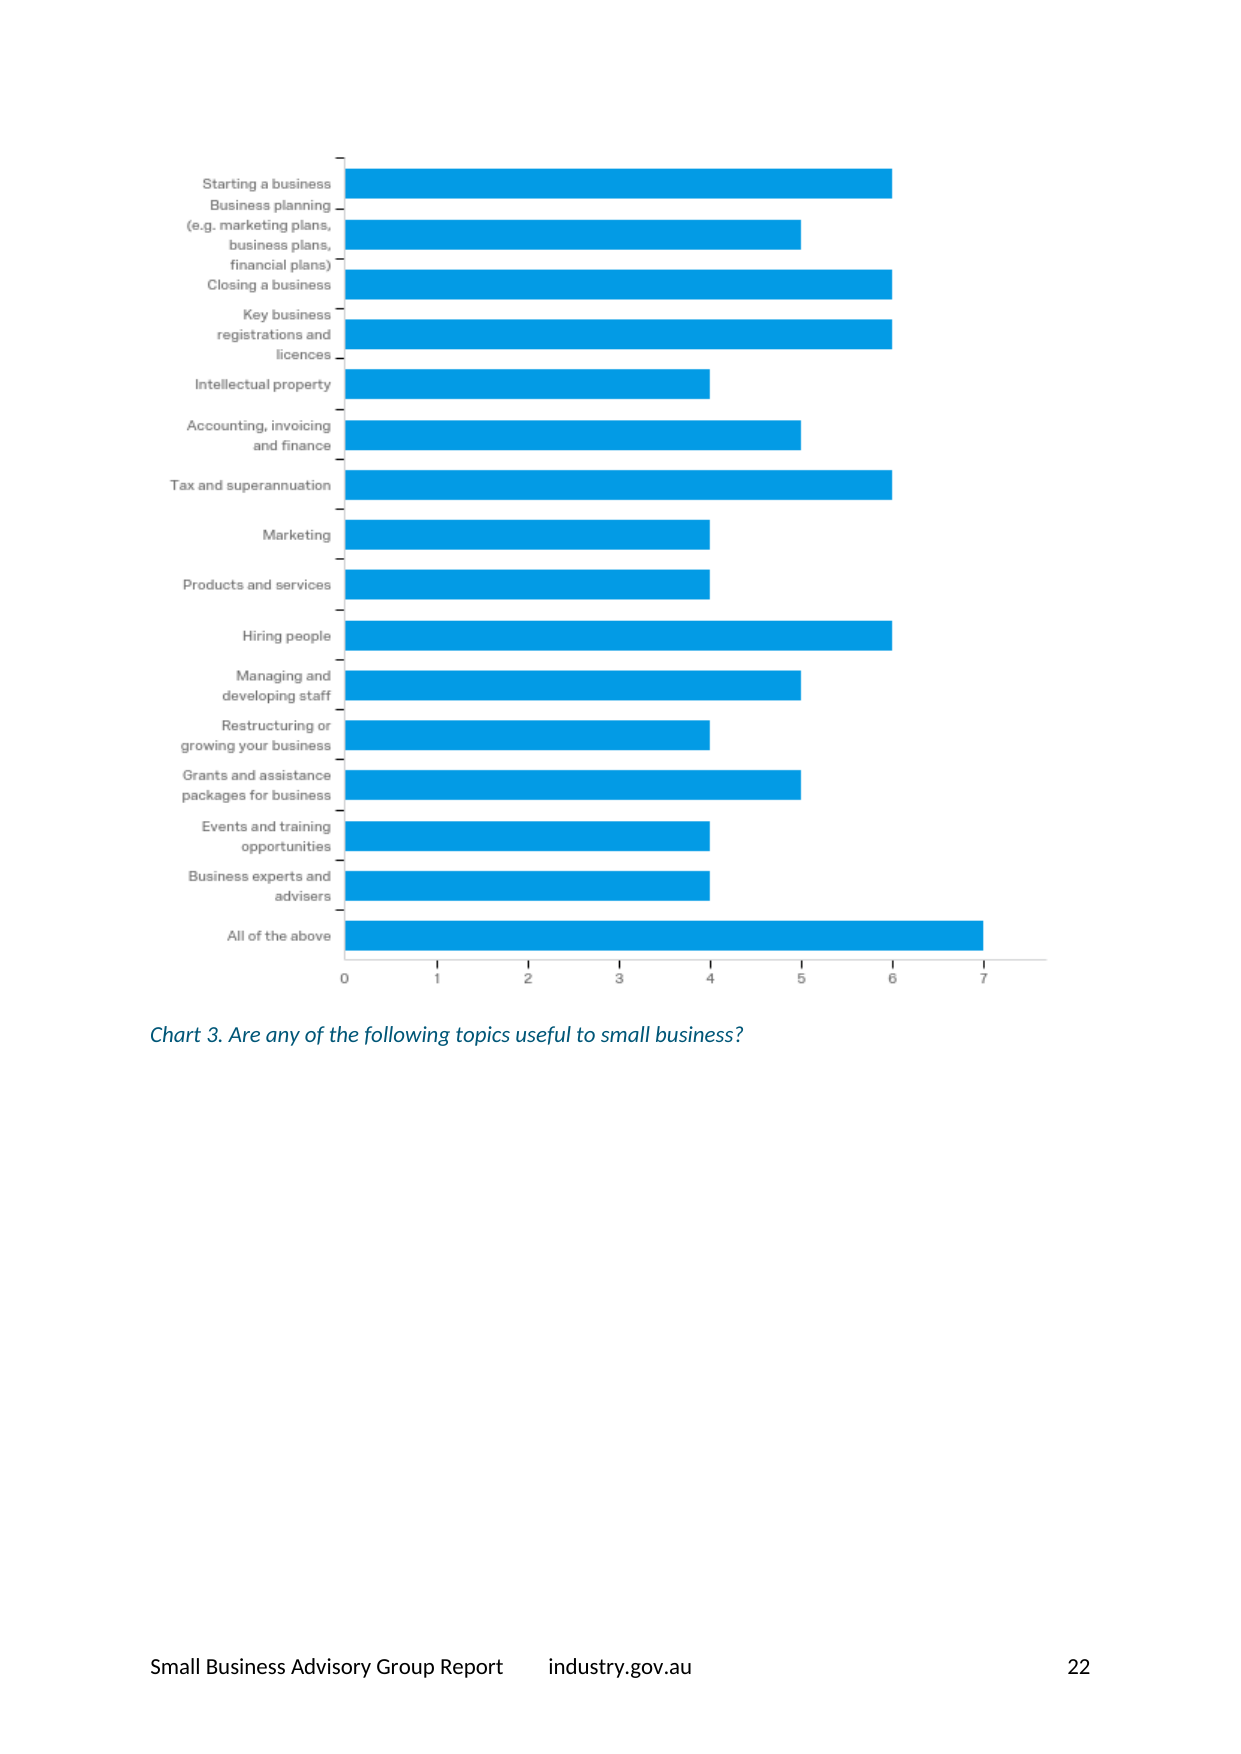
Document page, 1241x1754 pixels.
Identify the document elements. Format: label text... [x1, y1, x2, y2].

picture [150, 150, 1091, 1002]
text Chart 3. Are any of the following topics useful to small business? [150, 1020, 1090, 1048]
